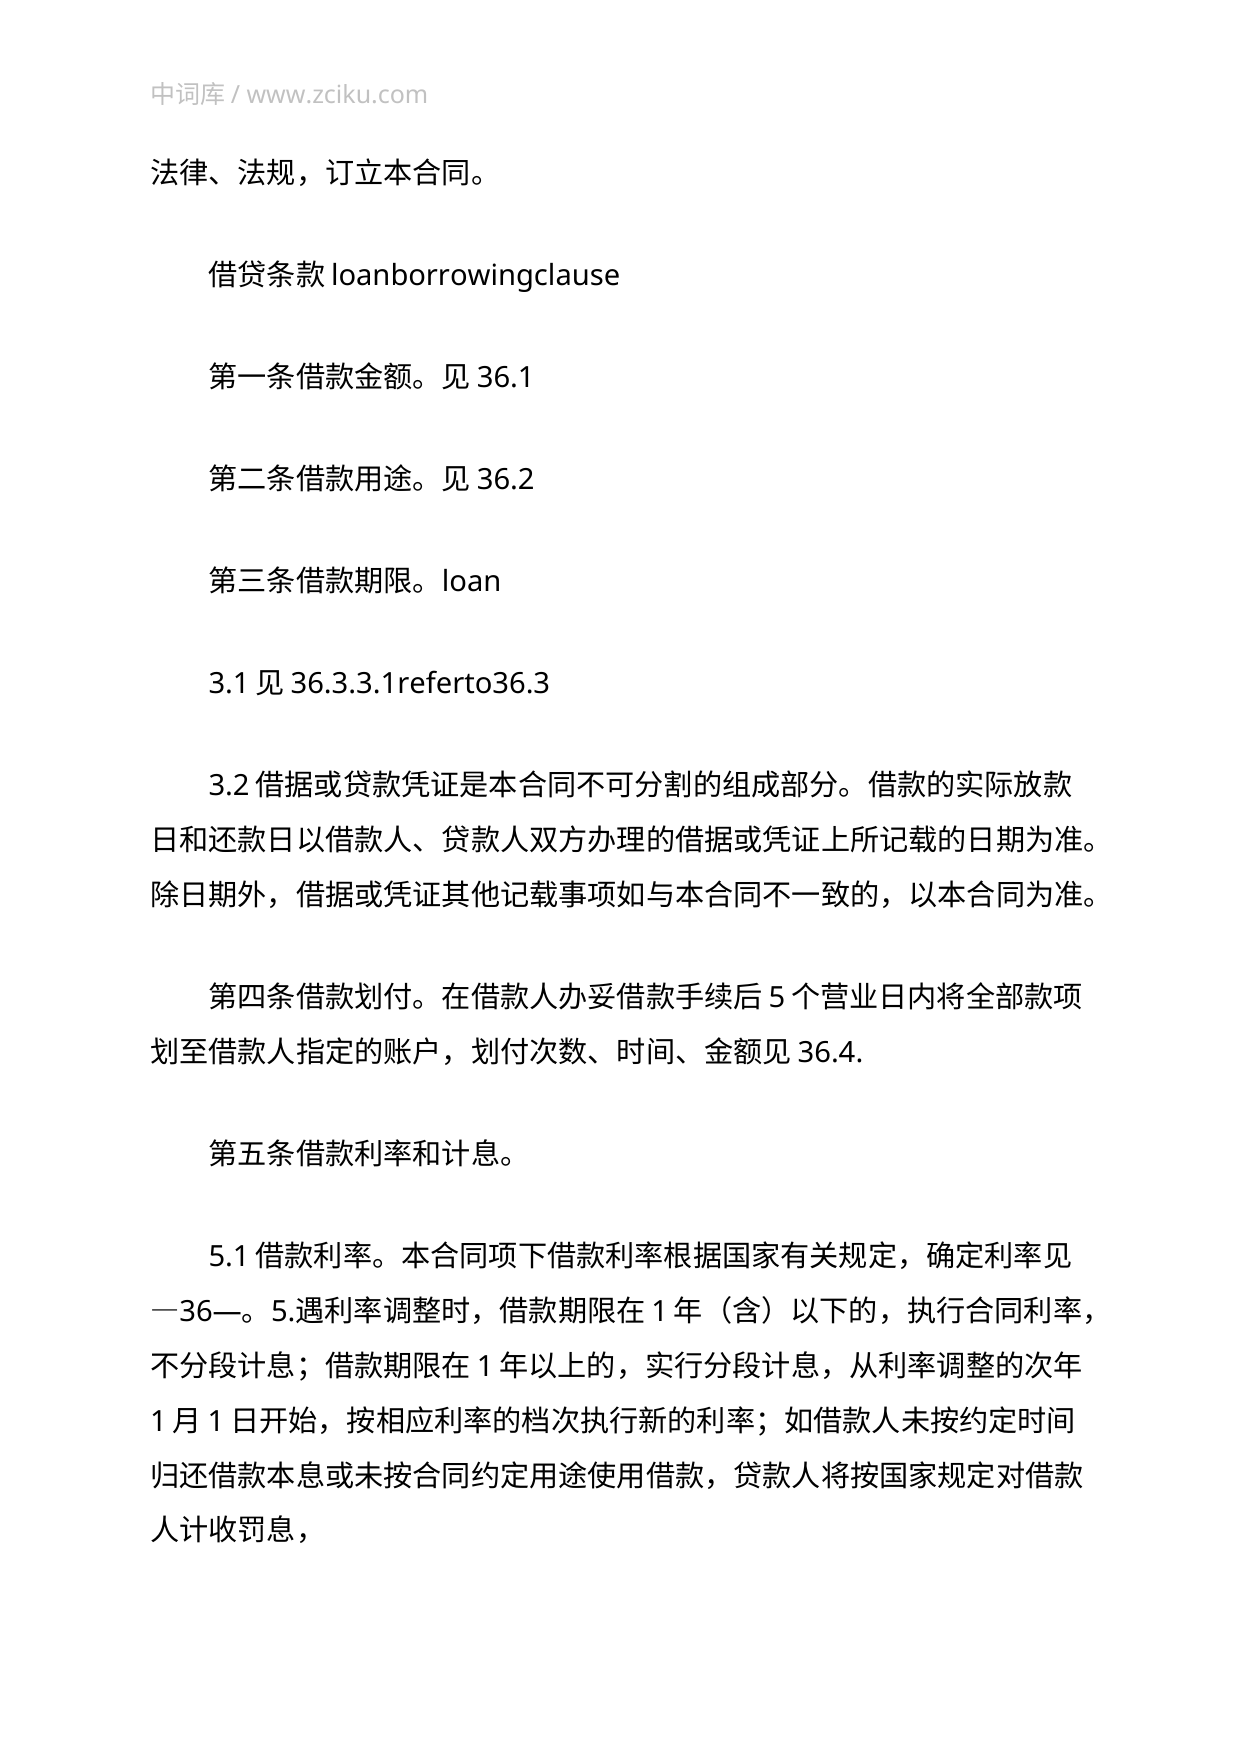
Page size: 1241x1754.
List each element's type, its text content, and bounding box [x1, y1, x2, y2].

text 3.2借据或贷款凭证是本合同不可分割的组成部分。借款的实际放款日和还款日以借款人、贷款人双方办理的借据或凭证上所记载的日期为准。除日期外，借据或凭证其他记载事项如与本合同不一致的，以本合同为准。 [150, 762, 1090, 914]
text 借贷条款loanborrowingclause [150, 252, 1090, 294]
text 第二条借款用途。见36.2 [150, 456, 1090, 498]
text 5.1借款利率。本合同项下借款利率根据国家有关规定，确定利率见—36—。5.遇利率调整时，借款期限在1年（含）以下的，执行合同利率，不分段计息；借款期限在1年以上的，实行分段计息，从利率调整的次年1月1日开始，按相应利率的档次执行新的利率；如借款人未按约定时间归还借款本息或未按合同约定用途使用借款，贷款人将按国家规定对借款人计收罚息， [150, 1232, 1090, 1549]
text 第五条借款利率和计息。 [150, 1130, 1090, 1173]
text 第三条借款期限。loan [150, 558, 1090, 600]
text 第四条借款划付。在借款人办妥借款手续后5个营业日内将全部款项划至借款人指定的账户，划付次数、时间、金额见36.4. [150, 973, 1090, 1071]
text 3.1见36.3.3.1referto36.3 [150, 660, 1090, 702]
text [150, 150, 1090, 192]
text 第一条借款金额。见36.1 [150, 354, 1090, 396]
